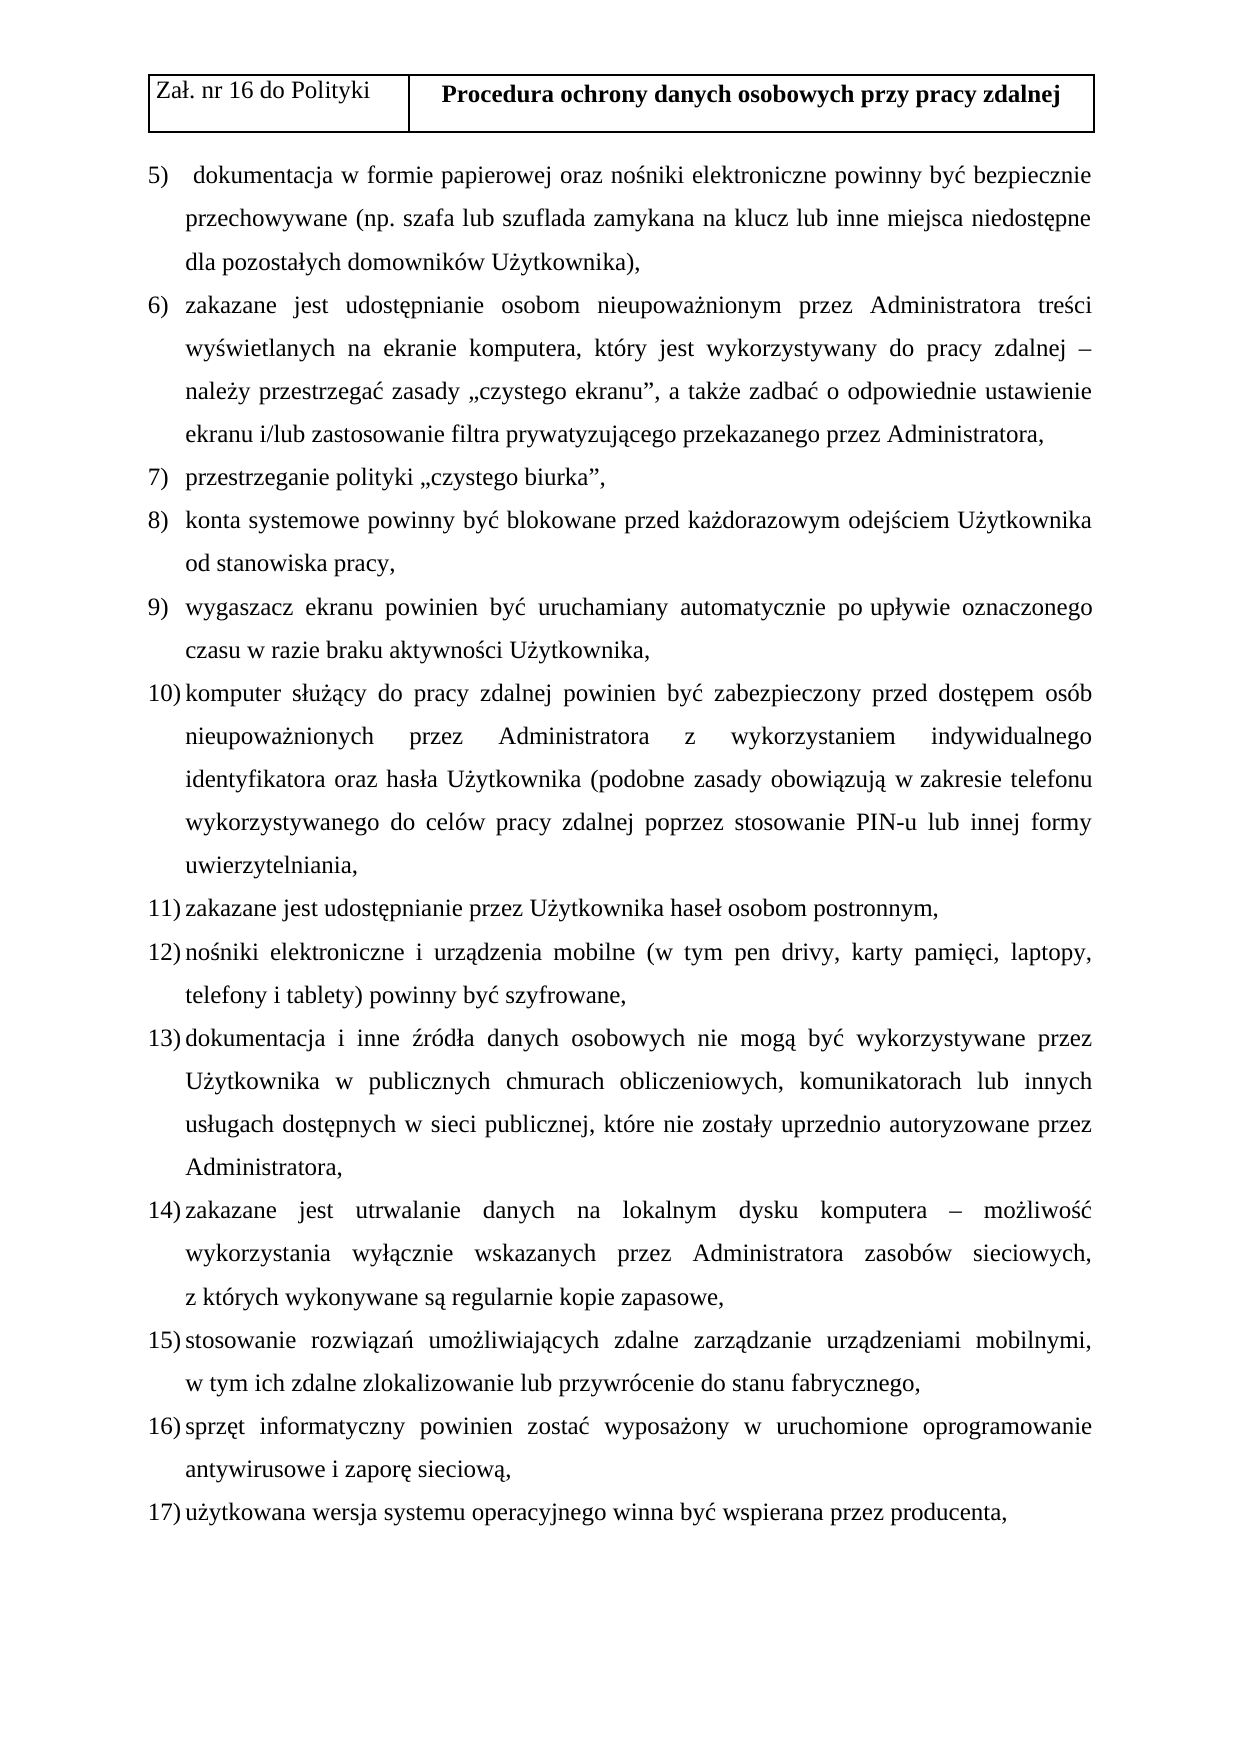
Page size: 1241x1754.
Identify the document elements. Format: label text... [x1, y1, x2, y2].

list wygaszacz ekranu powinien być uruchamiany automatycznie po upływie oznaczonego czasu w razie braku aktywności Użytkownika, [148, 592, 1093, 663]
list konta systemowe powinny być blokowane przed każdorazowym odejściem Użytkownika od stanowiska pracy, [148, 505, 1093, 577]
list dokumentacja w formie papierowej oraz nośniki elektroniczne powinny być bezpiecznie przechowywane (np. szafa lub szuflada zamykana na klucz lub inne miejsca niedostępne dla pozostałych domowników Użytkownika), [148, 160, 1093, 275]
list zakazane jest utrwalanie danych na lokalnym dysku komputera – możliwość wykorzystania wyłącznie wskazanych przez Administratora zasobów sieciowych, z których wykonywane są regularnie kopie zapasowe, [148, 1195, 1093, 1310]
list nośniki elektroniczne i urządzenia mobilne (w tym pen drivy, karty pamięci, laptopy, telefony i tablety) powinny być szyfrowane, [148, 937, 1093, 1008]
list komputer służący do pracy zdalnej powinien być zabezpieczony przed dostępem osób nieupoważnionych przez Administratora z wykorzystaniem indywidualnego identyfikatora oraz hasła Użytkownika (podobne zasady obowiązują w zakresie telefonu wykorzystywanego do celów pracy zdalnej poprzez stosowanie PIN-u lub innej formy uwierzytelniania, [148, 678, 1093, 879]
list przestrzeganie polityki „czystego biurka”, [148, 462, 1093, 491]
list stosowanie rozwiązań umożliwiających zdalne zarządzanie urządzeniami mobilnymi, w tym ich zdalne zlokalizowanie lub przywrócenie do stanu fabrycznego, [148, 1325, 1093, 1397]
list zakazane jest udostępnianie przez Użytkownika haseł osobom postronnym, [148, 893, 1093, 922]
list użytkowana wersja systemu operacyjnego winna być wspierana przez producenta, [148, 1497, 1093, 1526]
list sprzęt informatyczny powinien zostać wyposażony w uruchomione oprogramowanie antywirusowe i zaporę sieciową, [148, 1411, 1093, 1483]
list dokumentacja i inne źródła danych osobowych nie mogą być wykorzystywane przez Użytkownika w publicznych chmurach obliczeniowych, komunikatorach lub innych usługach dostępnych w sieci publicznej, które nie zostały uprzednio autoryzowane przez Administratora, [148, 1023, 1093, 1181]
list zakazane jest udostępnianie osobom nieupoważnionym przez Administratora treści wyświetlanych na ekranie komputera, który jest wykorzystywany do pracy zdalnej – należy przestrzegać zasady „czystego ekranu”, a także zadbać o odpowiednie ustawienie ekranu i/lub zastosowanie filtra prywatyzującego przekazanego przez Administratora, [148, 290, 1093, 448]
